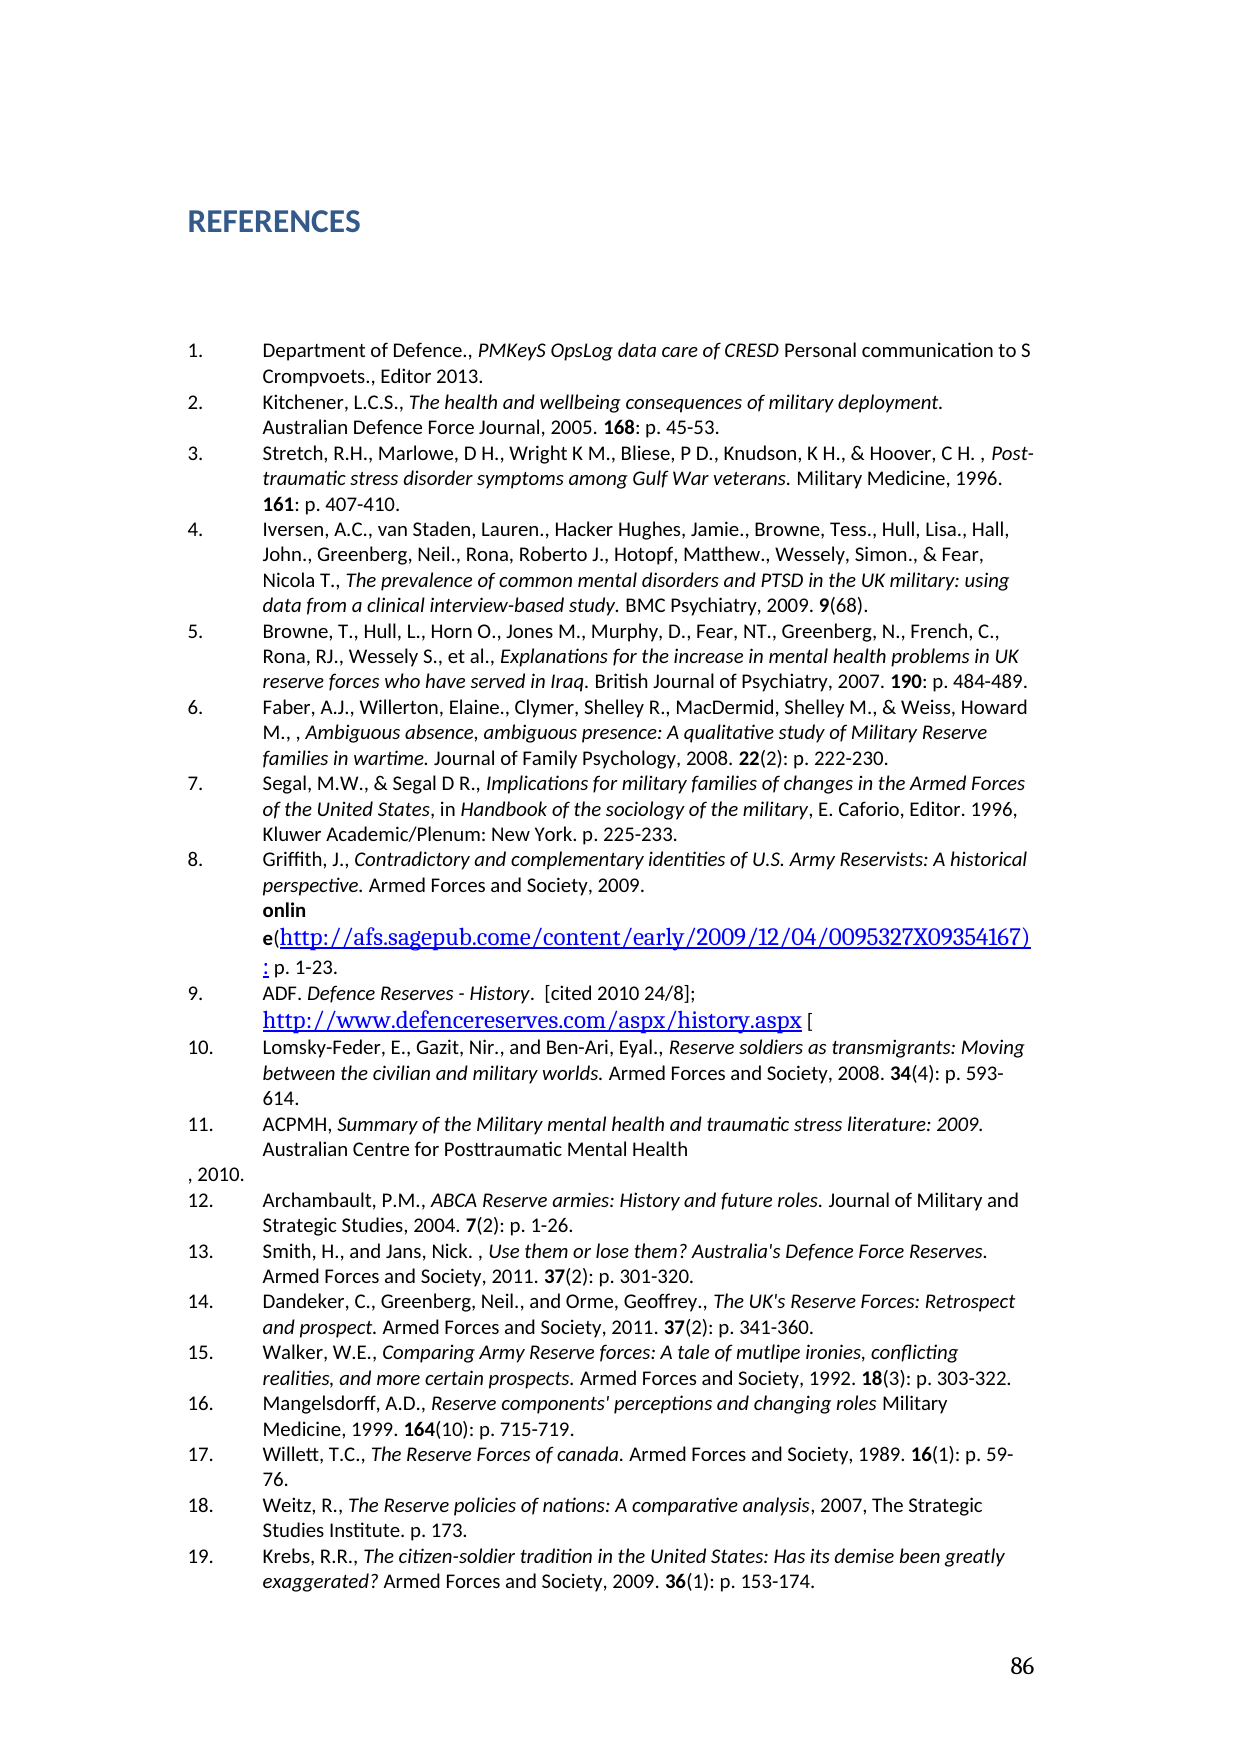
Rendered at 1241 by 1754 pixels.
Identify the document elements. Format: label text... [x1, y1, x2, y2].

text 2. Kitchener, L.C.S., The health and wellbeing consequences of military deployment. Australian Defence Force Journal, 2005. 168: p. 45-53. [187, 389, 1034, 440]
text 5. Browne, T., Hull, L., Horn O., Jones M., Murphy, D., Fear, NT., Greenberg, N., French, C., Rona, RJ., Wessely S., et al., Explanations for the increase in mental health problems in UK reserve forces who have served in Iraq. British Journal of Psychiatry, 2007. 190: p. 484-489. [187, 618, 1034, 694]
text , 2010. [187, 1162, 1034, 1187]
text 1. Department of Defence., PMKeyS OpsLog data care of CRESD Personal communication to S Crompvoets., Editor 2013. [187, 333, 1034, 389]
text 7. Segal, M.W., & Segal D R., Implications for military families of changes in the Armed Forces of the United States, in Handbook of the sociology of the military, E. Caforio, Editor. 1996, Kluwer Academic/Plenum: New York. p. 225-233. [187, 770, 1034, 847]
text 15. Walker, W.E., Comparing Army Reserve forces: A tale of mutlipe ironies, conflicting realities, and more certain prospects. Armed Forces and Society, 1992. 18(3): p. 303-322. [187, 1339, 1034, 1390]
text 9. ADF. Defence Reserves - History. [cited 2010 24/8]; http://www.defencereserves.com/aspx/history.aspx [ [187, 980, 1034, 1034]
text 16. Mangelsdorff, A.D., Reserve components' perceptions and changing roles Military Medicine, 1999. 164(10): p. 715-719. [187, 1390, 1034, 1441]
text 6. Faber, A.J., Willerton, Elaine., Clymer, Shelley R., MacDermid, Shelley M., & Weiss, Howard M., , Ambiguous absence, ambiguous presence: A qualitative study of Military Reserve families in wartime. Journal of Family Psychology, 2008. 22(2): p. 222-230. [187, 694, 1034, 770]
text 14. Dandeker, C., Greenberg, Neil., and Orme, Geoffrey., The UK's Reserve Forces: Retrospect and prospect. Armed Forces and Society, 2011. 37(2): p. 341-360. [187, 1289, 1034, 1339]
text 11. ACPMH, Summary of the Military mental health and traumatic stress literature: 2009. Australian Centre for Posttraumatic Mental Health [187, 1111, 1034, 1162]
text 3. Stretch, R.H., Marlowe, D H., Wright K M., Bliese, P D., Knudson, K H., & Hoover, C H. , Post-traumatic stress disorder symptoms among Gulf War veterans. Military Medicine, 1996. 161: p. 407-410. [187, 440, 1034, 516]
subtitle REFERENCES [187, 200, 1034, 241]
text 19. Krebs, R.R., The citizen-soldier tradition in the United States: Has its demise been greatly exaggerated? Armed Forces and Society, 2009. 36(1): p. 153-174. [187, 1543, 1034, 1594]
text 18. Weitz, R., The Reserve policies of nations: A comparative analysis, 2007, The Strategic Studies Institute. p. 173. [187, 1492, 1034, 1543]
text 4. Iversen, A.C., van Staden, Lauren., Hacker Hughes, Jamie., Browne, Tess., Hull, Lisa., Hall, John., Greenberg, Neil., Rona, Roberto J., Hotopf, Matthew., Wessely, Simon., & Fear, Nicola T., The prevalence of common mental disorders and PTSD in the UK military: using data from a clinical interview-based study. BMC Psychiatry, 2009. 9(68). [187, 516, 1034, 618]
text 13. Smith, H., and Jans, Nick. , Use them or lose them? Australia's Defence Force Reserves. Armed Forces and Society, 2011. 37(2): p. 301-320. [187, 1238, 1034, 1289]
text 8. Griffith, J., Contradictory and complementary identities of U.S. Army Reservists: A historical perspective. Armed Forces and Society, 2009. online(http://afs.sagepub.come/content/early/2009/12/04/0095327X09354167): p. 1-23. [187, 847, 1034, 980]
text 10. Lomsky-Feder, E., Gazit, Nir., and Ben-Ari, Eyal., Reserve soldiers as transmigrants: Moving between the civilian and military worlds. Armed Forces and Society, 2008. 34(4): p. 593-614. [187, 1034, 1034, 1111]
text 17. Willett, T.C., The Reserve Forces of canada. Armed Forces and Society, 1989. 16(1): p. 59-76. [187, 1441, 1034, 1492]
text 12. Archambault, P.M., ABCA Reserve armies: History and future roles. Journal of Military and Strategic Studies, 2004. 7(2): p. 1-26. [187, 1187, 1034, 1238]
